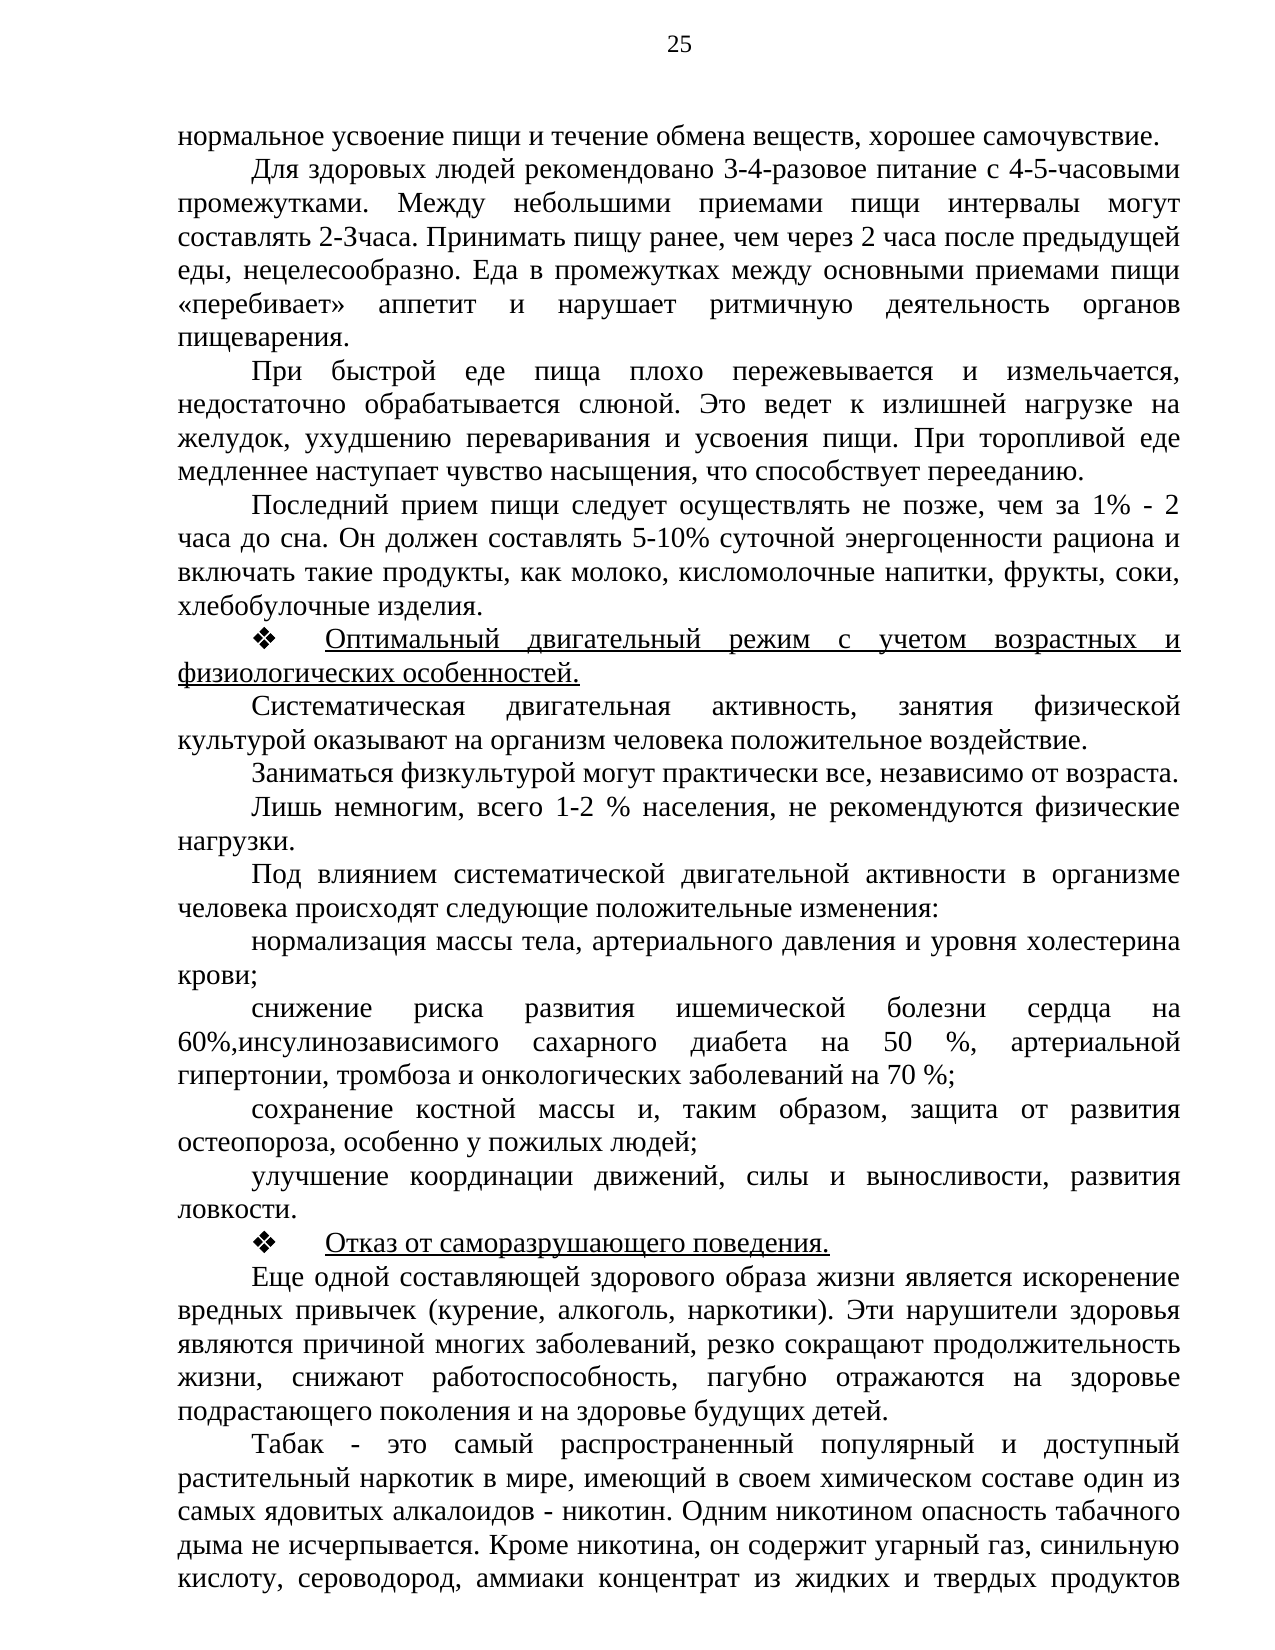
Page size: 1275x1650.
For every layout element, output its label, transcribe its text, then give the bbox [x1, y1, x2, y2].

text Заниматься физкультурой могут практически все, независимо от возраста. [177, 756, 1181, 789]
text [177, 118, 1181, 152]
text снижение риска развития ишемической болезни сердца на 60%,инсулинозависимого сахарного диабета на 50 %, артериальной гипертонии, тромбоза и онкологических заболеваний на 70 %; [177, 990, 1181, 1091]
text При быстрой еде пища плохо пережевывается и измельчается, недостаточно обрабатывается слюной. Это ведет к излишней нагрузке на желудок, ухудшению переваривания и усвоения пищи. При торопливой еде медленнее наступает чувство насыщения, что способствует перееданию. [177, 353, 1181, 487]
text Систематическая двигательная активность, занятия физической культурой оказывают на организм человека положительное воздействие. [177, 688, 1181, 756]
text нормализация массы тела, артериального давления и уровня холестерина крови; [177, 923, 1181, 990]
text улучшение координации движений, силы и выносливости, развития ловкости. [177, 1158, 1181, 1225]
text Последний прием пищи следует осуществлять не позже, чем за 1% - 2 часа до сна. Он должен составлять 5-10% суточной энергоценности рациона и включать такие продукты, как молоко, кисломолочные напитки, фрукты, соки, хлебобулочные изделия. [177, 487, 1181, 621]
text Под влиянием систематической двигательной активности в организме человека происходят следующие положительные изменения: [177, 856, 1181, 923]
list Оптимальный двигательный режим с учетом возрастных и физиологических особенностей. [177, 621, 1181, 688]
text сохранение костной массы и, таким образом, защита от развития остеопороза, особенно у пожилых людей; [177, 1091, 1181, 1158]
list Отказ от саморазрушающего поведения. [177, 1225, 1181, 1259]
text Для здоровых людей рекомендовано 3-4-разовое питание с 4-5-часовыми промежутками. Между небольшими приемами пищи интервалы могут составлять 2-Зчаса. Принимать пищу ранее, чем через 2 часа после предыдущей еды, нецелесообразно. Еда в промежутках между основными приемами пищи «перебивает» аппетит и нарушает ритмичную деятельность органов пищеварения. [177, 152, 1181, 353]
text Еще одной составляющей здорового образа жизни является искоренение вредных привычек (курение, алкоголь, наркотики). Эти нарушители здоровья являются причиной многих заболеваний, резко сокращают продолжительность жизни, снижают работоспособность, пагубно отражаются на здоровье подрастающего поколения и на здоровье будущих детей. [177, 1259, 1181, 1426]
text Лишь немногим, всего 1-2 % населения, не рекомендуются физические нагрузки. [177, 789, 1181, 856]
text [177, 1426, 1181, 1594]
